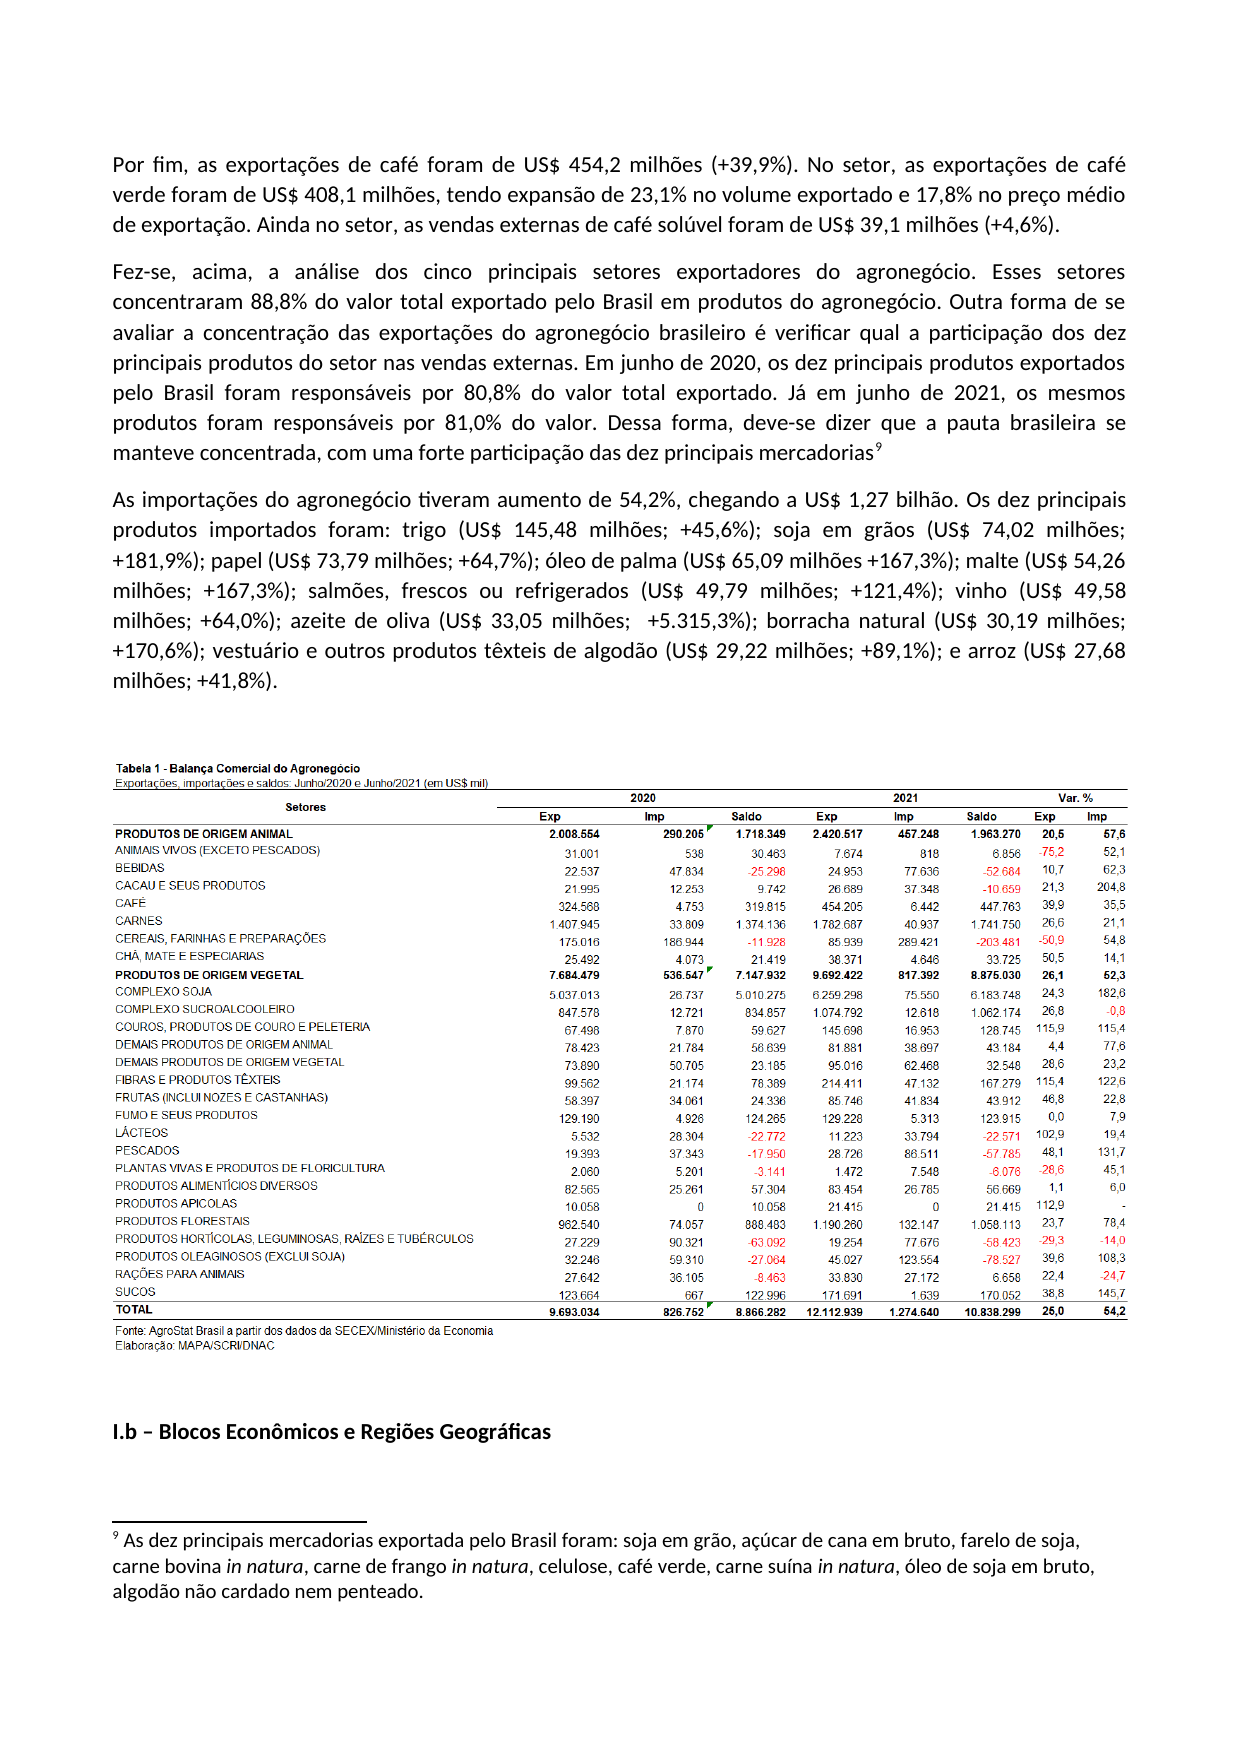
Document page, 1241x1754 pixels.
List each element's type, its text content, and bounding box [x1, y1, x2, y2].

picture [112, 760, 1128, 1352]
text Fez-se, acima, a análise dos cinco principais setores exportadores do agronegócio. Esses setores concentraram 88,8% do valor total exportado pelo Brasil em produtos do agronegócio. Outra forma de se avaliar a concentração das exportações do agronegócio brasileiro é verificar qual a participação dos dez principais produtos do setor nas vendas externas. Em junho de 2020, os dez principais produtos exportados pelo Brasil foram responsáveis por 80,8% do valor total exportado. Já em junho de 2021, os mesmos produtos foram responsáveis por 81,0% do valor. Dessa forma, deve-se dizer que a pauta brasileira se manteve concentrada, com uma forte participação das dez principais mercadorias [112, 257, 1128, 467]
text As importações do agronegócio tiveram aumento de 54,2%, chegando a US$ 1,27 bilhão. Os dez principais produtos importados foram: trigo (US$ 145,48 milhões; +45,6%); soja em grãos (US$ 74,02 milhões; +181,9%); papel (US$ 73,79 milhões; +64,7%); óleo de palma (US$ 65,09 milhões +167,3%); malte (US$ 54,26 milhões; +167,3%); salmões, frescos ou refrigerados (US$ 49,79 milhões; +121,4%); vinho (US$ 49,58 milhões; +64,0%); azeite de oliva (US$ 33,05 milhões; +5.315,3%); borracha natural (US$ 30,19 milhões; +170,6%); vestuário e outros produtos têxteis de algodão (US$ 29,22 milhões; +89,1%); e arroz (US$ 27,68 milhões; +41,8%). [112, 485, 1128, 695]
text Por fim, as exportações de café foram de US$ 454,2 milhões (+39,9%). No setor, as exportações de café verde foram de US$ 408,1 milhões, tendo expansão de 23,1% no volume exportado e 17,8% no preço médio de exportação. Ainda no setor, as vendas externas de café solúvel foram de US$ 39,1 milhões (+4,6%). [112, 150, 1128, 238]
text I.b – Blocos Econômicos e Regiões Geográficas [112, 1417, 1128, 1445]
